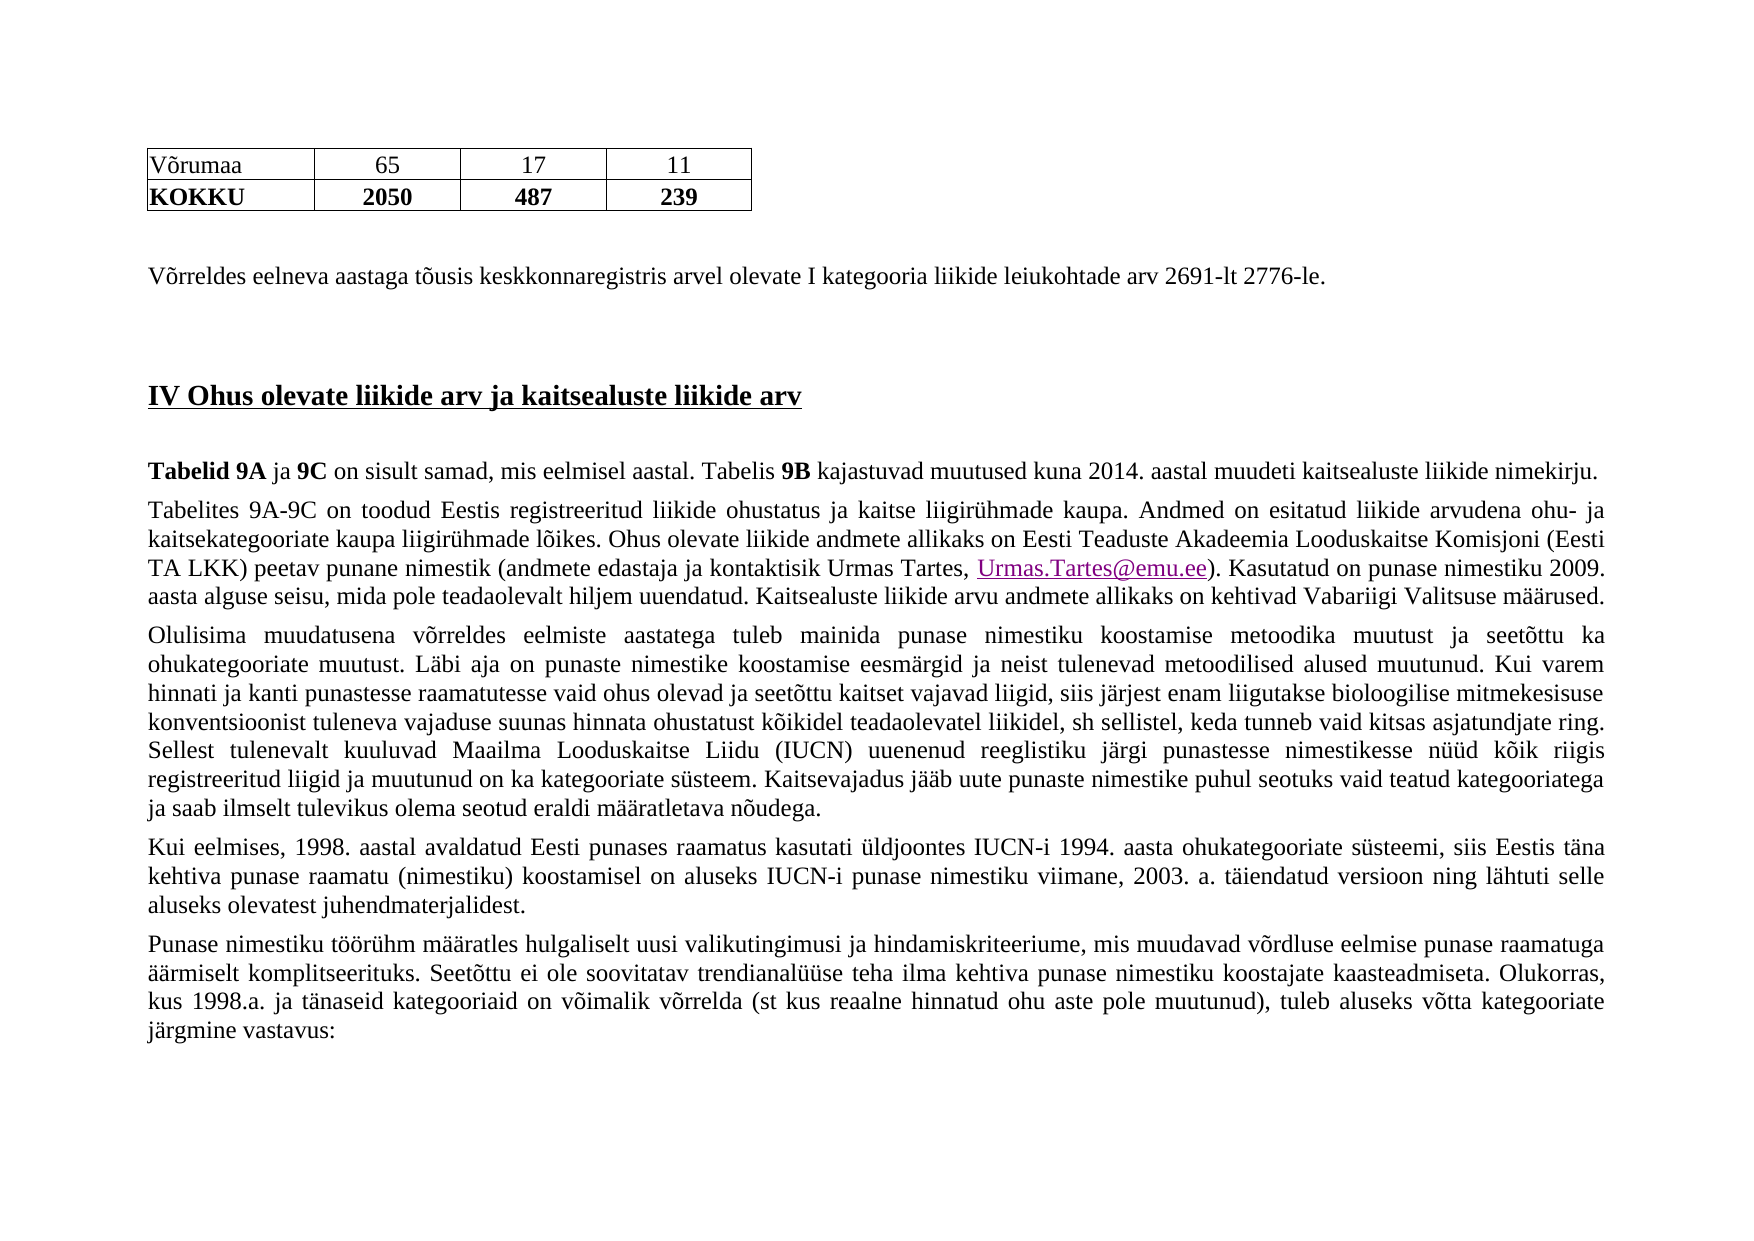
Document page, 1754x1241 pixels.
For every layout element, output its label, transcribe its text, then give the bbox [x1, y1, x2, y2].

table_cell KOKKU [148, 180, 314, 210]
table_cell 2050 [315, 180, 460, 210]
table_cell Võrumaa [148, 149, 314, 179]
text Tabelid 9A ja 9C on sisult samad, mis eelmisel aastal. Tabelis 9B kajastuvad muutused kuna 2014. aastal muudeti kaitsealuste liikide nimekirju. [148, 456, 1606, 485]
text Tabelites 9A-9C on toodud Eestis registreeritud liikide ohustatus ja kaitse liigirühmade kaupa. Andmed on esitatud liikide arvudena ohu- ja kaitsekategooriate kaupa liigirühmade lõikes. Ohus olevate liikide andmete allikaks on Eesti Teaduste Akadeemia Looduskaitse Komisjoni (Eesti TA LKK) peetav punane nimestik (andmete edastaja ja kontaktisik Urmas Tartes, Urmas.Tartes@emu.ee). Kasutatud on punase nimestiku 2009. aasta alguse seisu, mida pole teadaolevalt hiljem uuendatud. Kaitsealuste liikide arvu andmete allikaks on kehtivad Vabariigi Valitsuse määrused. [148, 495, 1606, 610]
table_cell 17 [461, 149, 606, 179]
table_cell 11 [607, 149, 751, 179]
text Punase nimestiku töörühm määratles hulgaliselt uusi valikutingimusi ja hindamiskriteeriume, mis muudavad võrdluse eelmise punase raamatuga äärmiselt komplitseerituks. Seetõttu ei ole soovitatav trendianalüüse teha ilma kehtiva punase nimestiku koostajate kaasteadmiseta. Olukorras, kus 1998.a. ja tänaseid kategooriaid on võimalik võrrelda (st kus reaalne hinnatud ohu aste pole muutunud), tuleb aluseks võtta kategooriate järgmine vastavus: [148, 929, 1606, 1044]
text Võrreldes eelneva aastaga tõusis keskkonnaregistris arvel olevate I kategooria liikide leiukohtade arv 2691-lt 2776-le. [148, 261, 1606, 290]
table_cell 65 [315, 149, 460, 179]
text Kui eelmises, 1998. aastal avaldatud Eesti punases raamatus kasutati üldjoontes IUCN-i 1994. aasta ohukategooriate süsteemi, siis Eestis täna kehtiva punase raamatu (nimestiku) koostamisel on aluseks IUCN-i punase nimestiku viimane, 2003. a. täiendatud versioon ning lähtuti selle aluseks olevatest juhendmaterjalidest. [148, 832, 1606, 918]
text IV Ohus olevate liikide arv ja kaitsealuste liikide arv [148, 378, 1606, 412]
table_cell 487 [461, 180, 606, 210]
text Olulisima muudatusena võrreldes eelmiste aastatega tuleb mainida punase nimestiku koostamise metoodika muutust ja seetõttu ka ohukategooriate muutust. Läbi aja on punaste nimestike koostamise eesmärgid ja neist tulenevad metoodilised alused muutunud. Kui varem hinnati ja kanti punastesse raamatutesse vaid ohus olevad ja seetõttu kaitset vajavad liigid, siis järjest enam liigutakse bioloogilise mitmekesisuse konventsioonist tuleneva vajaduse suunas hinnata ohustatust kõikidel teadaolevatel liikidel, sh sellistel, keda tunneb vaid kitsas asjatundjate ring. Sellest tulenevalt kuuluvad Maailma Looduskaitse Liidu (IUCN) uuenenud reeglistiku järgi punastesse nimestikesse nüüd kõik riigis registreeritud liigid ja muutunud on ka kategooriate süsteem. Kaitsevajadus jääb uute punaste nimestike puhul seotuks vaid teatud kategooriatega ja saab ilmselt tulevikus olema seotud eraldi määratletava nõudega. [148, 621, 1606, 822]
table_cell 239 [607, 180, 751, 210]
